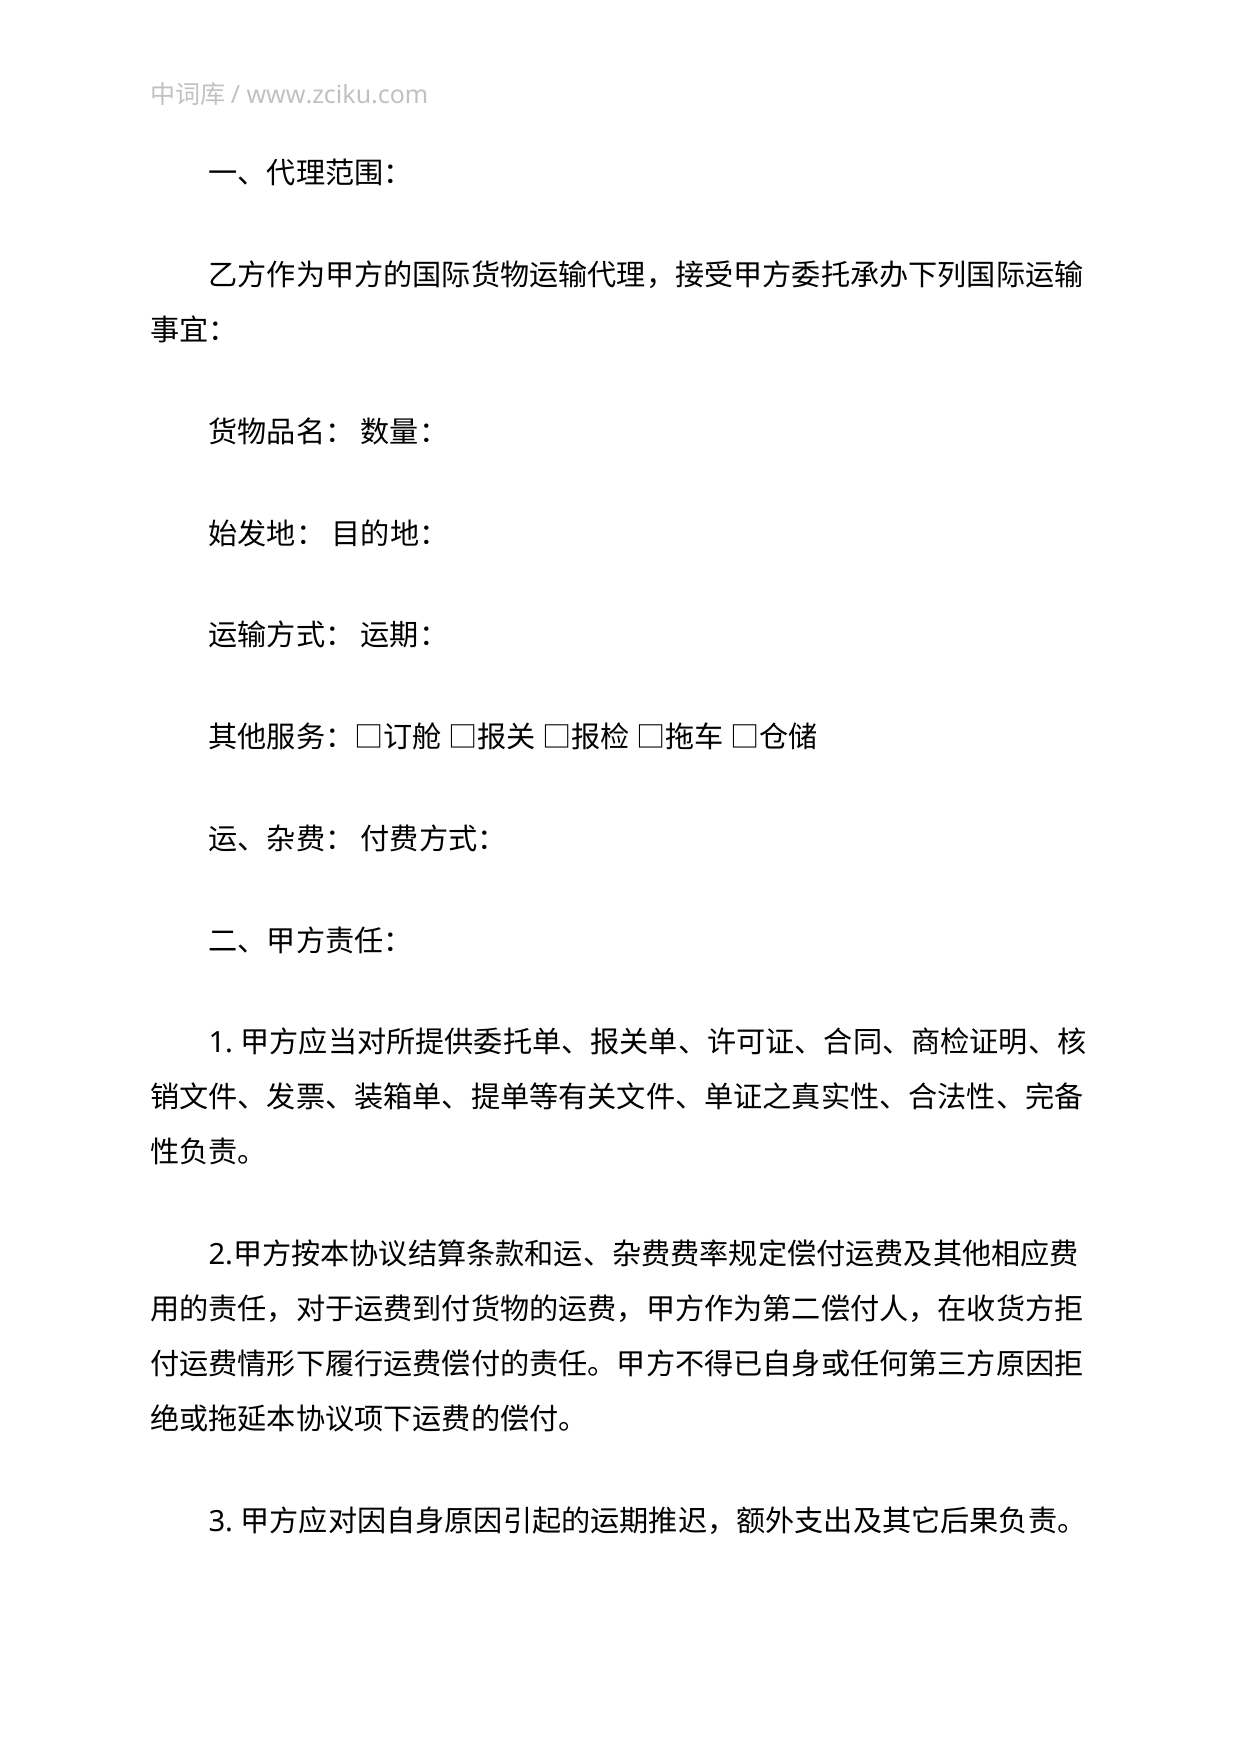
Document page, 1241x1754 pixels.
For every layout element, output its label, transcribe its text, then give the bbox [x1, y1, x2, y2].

text 1. 甲方应当对所提供委托单、报关单、许可证、合同、商检证明、核销文件、发票、装箱单、提单等有关文件、单证之真实性、合法性、完备性负责。 [150, 1019, 1090, 1171]
text 2.甲方按本协议结算条款和运、杂费费率规定偿付运费及其他相应费用的责任，对于运费到付货物的运费，甲方作为第二偿付人，在收货方拒付运费情形下履行运费偿付的责任。甲方不得已自身或任何第三方原因拒绝或拖延本协议项下运费的偿付。 [150, 1231, 1090, 1438]
text 运、杂费： 付费方式： [150, 816, 1090, 858]
text 运输方式： 运期： [150, 612, 1090, 654]
text 乙方作为甲方的国际货物运输代理，接受甲方委托承办下列国际运输事宜： [150, 252, 1090, 349]
text 其他服务：□订舱 □报关 □报检 □拖车 □仓储 [150, 714, 1090, 756]
text 一、代理范围： [150, 150, 1090, 192]
text 二、甲方责任： [150, 917, 1090, 959]
text 货物品名： 数量： [150, 408, 1090, 451]
text 始发地： 目的地： [150, 510, 1090, 552]
text 3. 甲方应对因自身原因引起的运期推迟，额外支出及其它后果负责。 [150, 1497, 1090, 1540]
